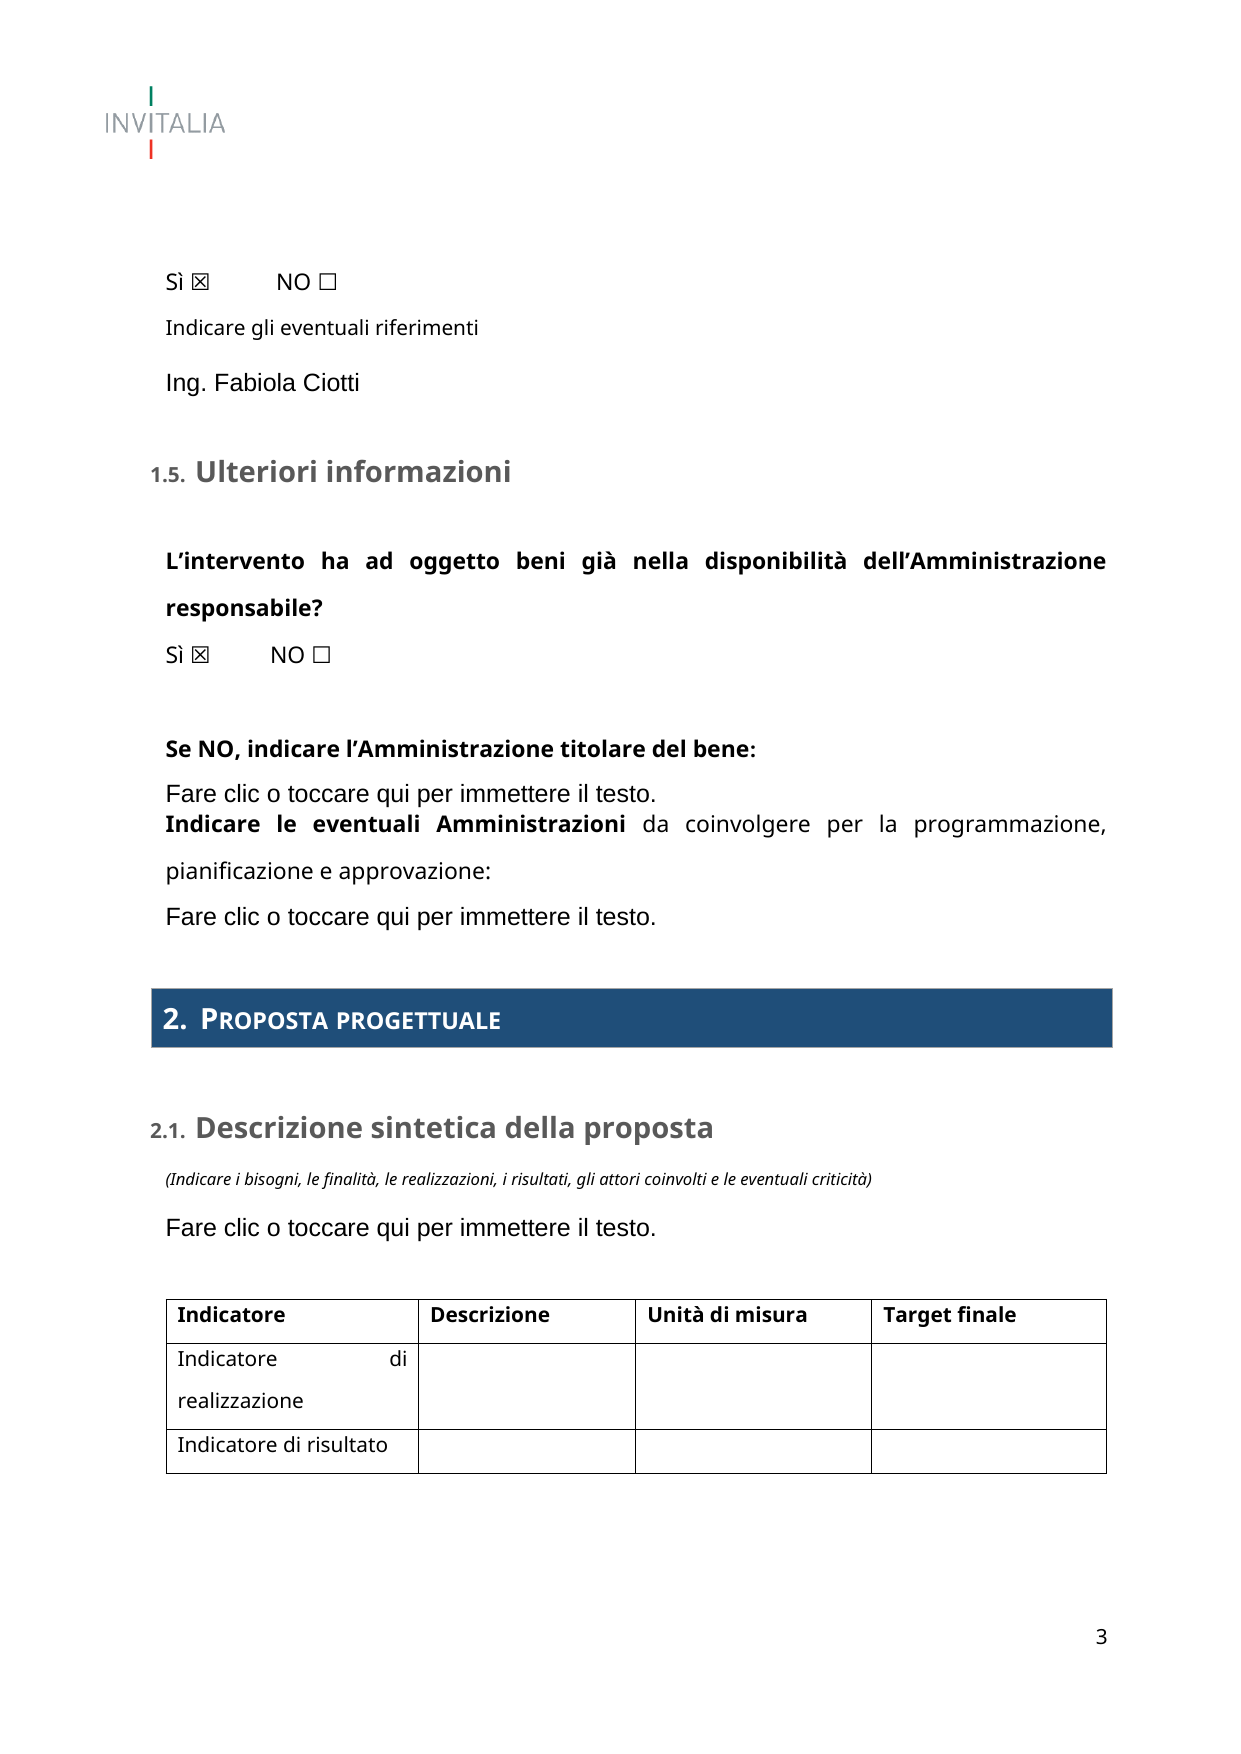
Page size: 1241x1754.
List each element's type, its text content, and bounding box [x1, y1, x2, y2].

text L’intervento ha ad oggetto beni già nella disponibilità dell’Amministrazione responsabile? [165, 545, 1107, 623]
table_header Unità di misura [636, 1300, 871, 1343]
text Sì NO [165, 639, 1107, 670]
table_header Indicatore [167, 1300, 418, 1343]
table_header Descrizione [419, 1300, 635, 1343]
text Se NO, indicare l’Amministrazione titolare del bene: [165, 733, 1107, 764]
table_cell [419, 1430, 635, 1473]
table_header Target finale [872, 1300, 1106, 1343]
table_header Proposta progettuale [152, 989, 1112, 1047]
picture [86, 77, 234, 165]
table_cell [636, 1344, 871, 1429]
subtitle Descrizione sintetica della proposta [150, 1108, 1107, 1147]
table_cell [872, 1430, 1106, 1473]
table_cell [872, 1344, 1106, 1429]
subtitle Ulteriori informazioni [150, 452, 1107, 491]
text Indicare gli eventuali riferimenti [165, 313, 1107, 341]
table_cell [419, 1344, 635, 1429]
table_cell Indicatore di risultato [167, 1430, 418, 1473]
text Sì NO [165, 266, 1107, 297]
table_cell Indicatore di realizzazione [167, 1344, 418, 1429]
table_cell [636, 1430, 871, 1473]
text Indicare le eventuali Amministrazioni da coinvolgere per la programmazione, pianificazione e approvazione: [165, 808, 1107, 886]
text (Indicare i bisogni, le finalità, le realizzazioni, i risultati, gli attori coinvolti e le eventuali criticità) [165, 1167, 1107, 1190]
